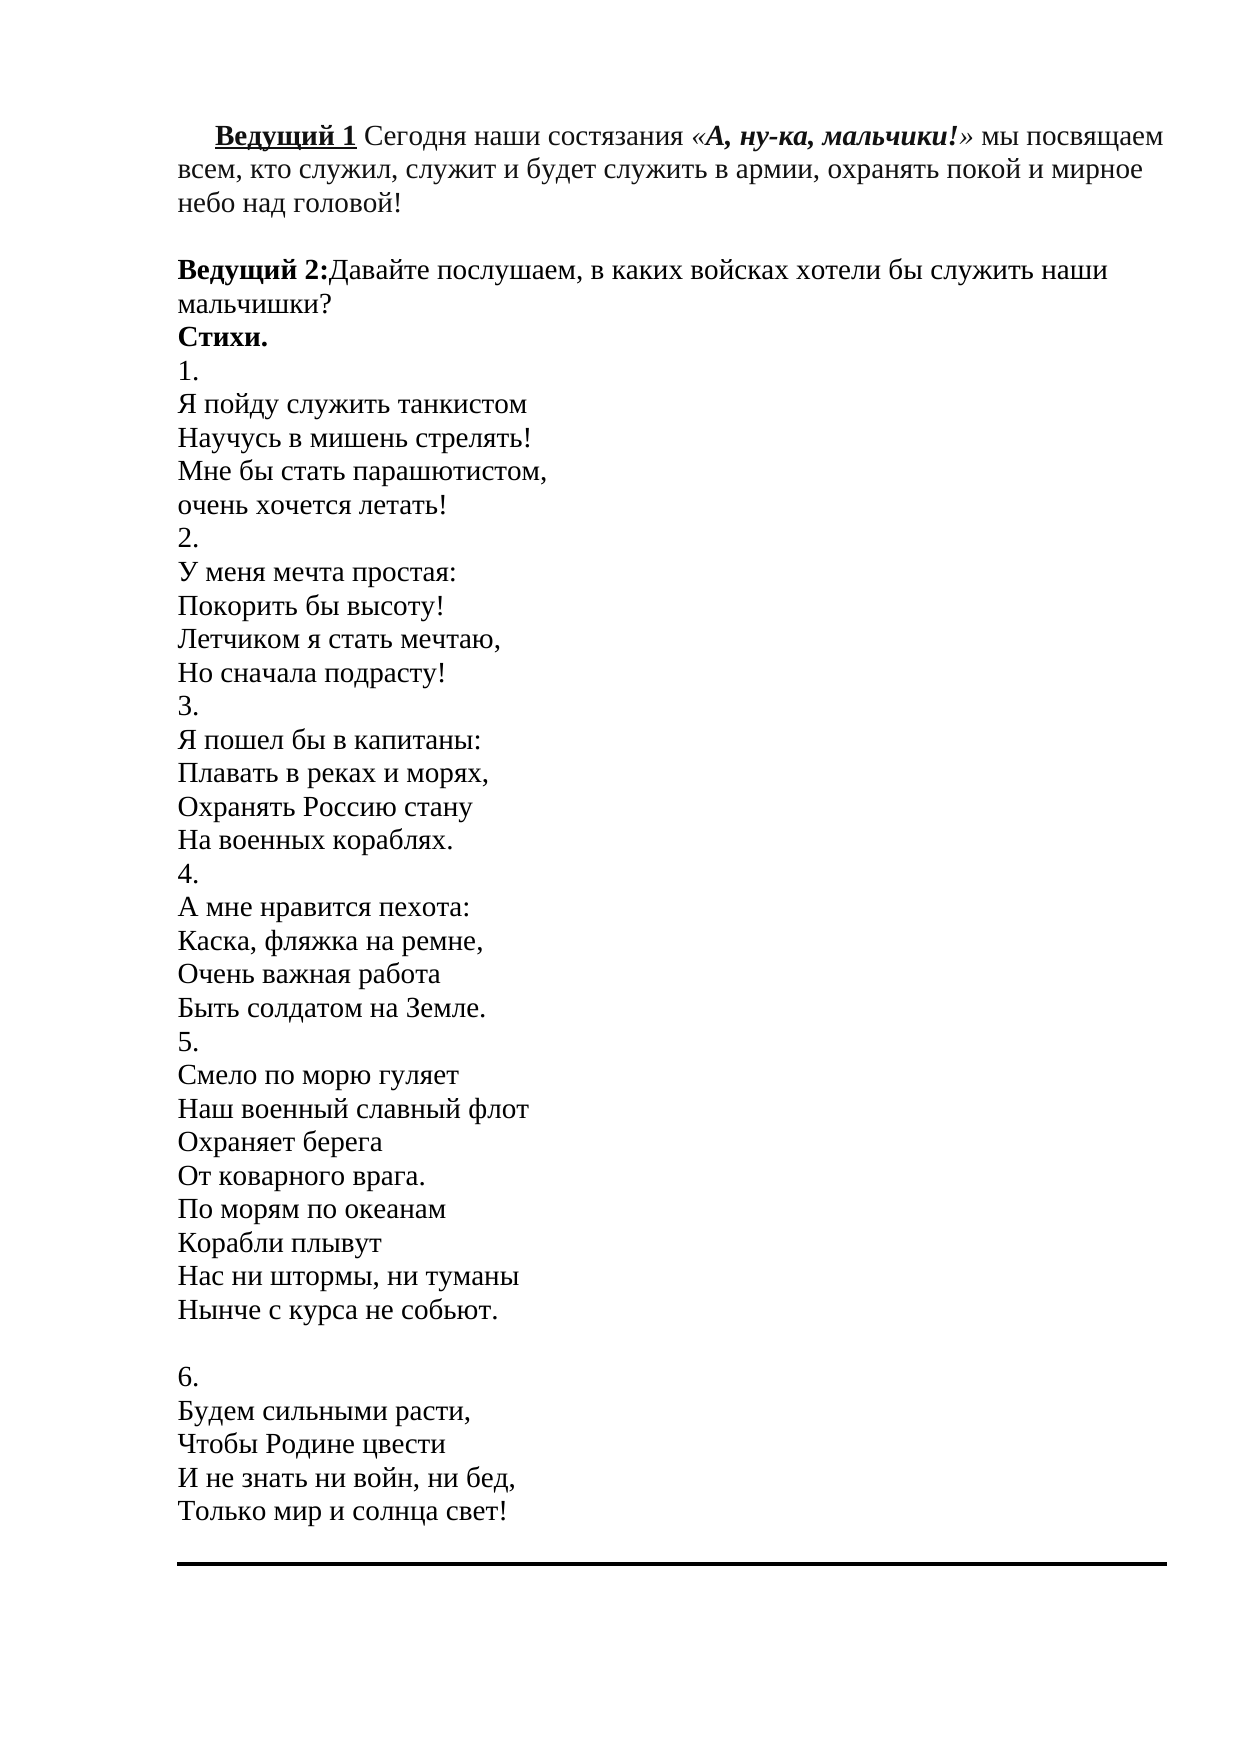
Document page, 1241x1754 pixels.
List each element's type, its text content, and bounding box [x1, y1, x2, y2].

text Ведущий 2:Давайте послушаем, в каких войсках хотели бы служить наши мальчишки? [177, 252, 1167, 319]
text Я пошел бы в капитаны: Плавать в реках и морях, Охранять Россию стану На военных кораблях. [177, 722, 1167, 856]
text Будем сильными расти, Чтобы Родине цвести И не знать ни войн, ни бед, Только мир и солнца свет! [177, 1393, 1167, 1527]
text 3. [177, 688, 1167, 722]
text Я пойду служить танкистом Научусь в мишень стрелять! Мне бы стать парашютистом, очень хочется летать! [177, 386, 1167, 521]
text 5. [177, 1024, 1167, 1057]
text 4. [177, 856, 1167, 889]
text А мне нравится пехота: Каска, фляжка на ремне, Очень важная работа Быть солдатом на Земле. [177, 889, 1167, 1024]
text 1. [177, 353, 1167, 386]
text 6. [177, 1359, 1167, 1393]
text Ведущий 1 Сегодня наши состязания «А, ну-ка, мальчики!» мы посвящаем всем, кто служил, служит и будет служить в армии, охранять покой и мирное небо над головой! [177, 118, 1167, 219]
text Стихи. [177, 319, 1167, 353]
text У меня мечта простая: Покорить бы высоту! Летчиком я стать мечтаю, Но сначала подрасту! [177, 554, 1167, 688]
text 2. [177, 521, 1167, 554]
text Смело по морю гуляет Наш военный славный флот Охраняет берега От коварного врага. По морям по океанам Корабли плывут Нас ни штормы, ни туманы Нынче с курса не собьют. [177, 1057, 1167, 1326]
